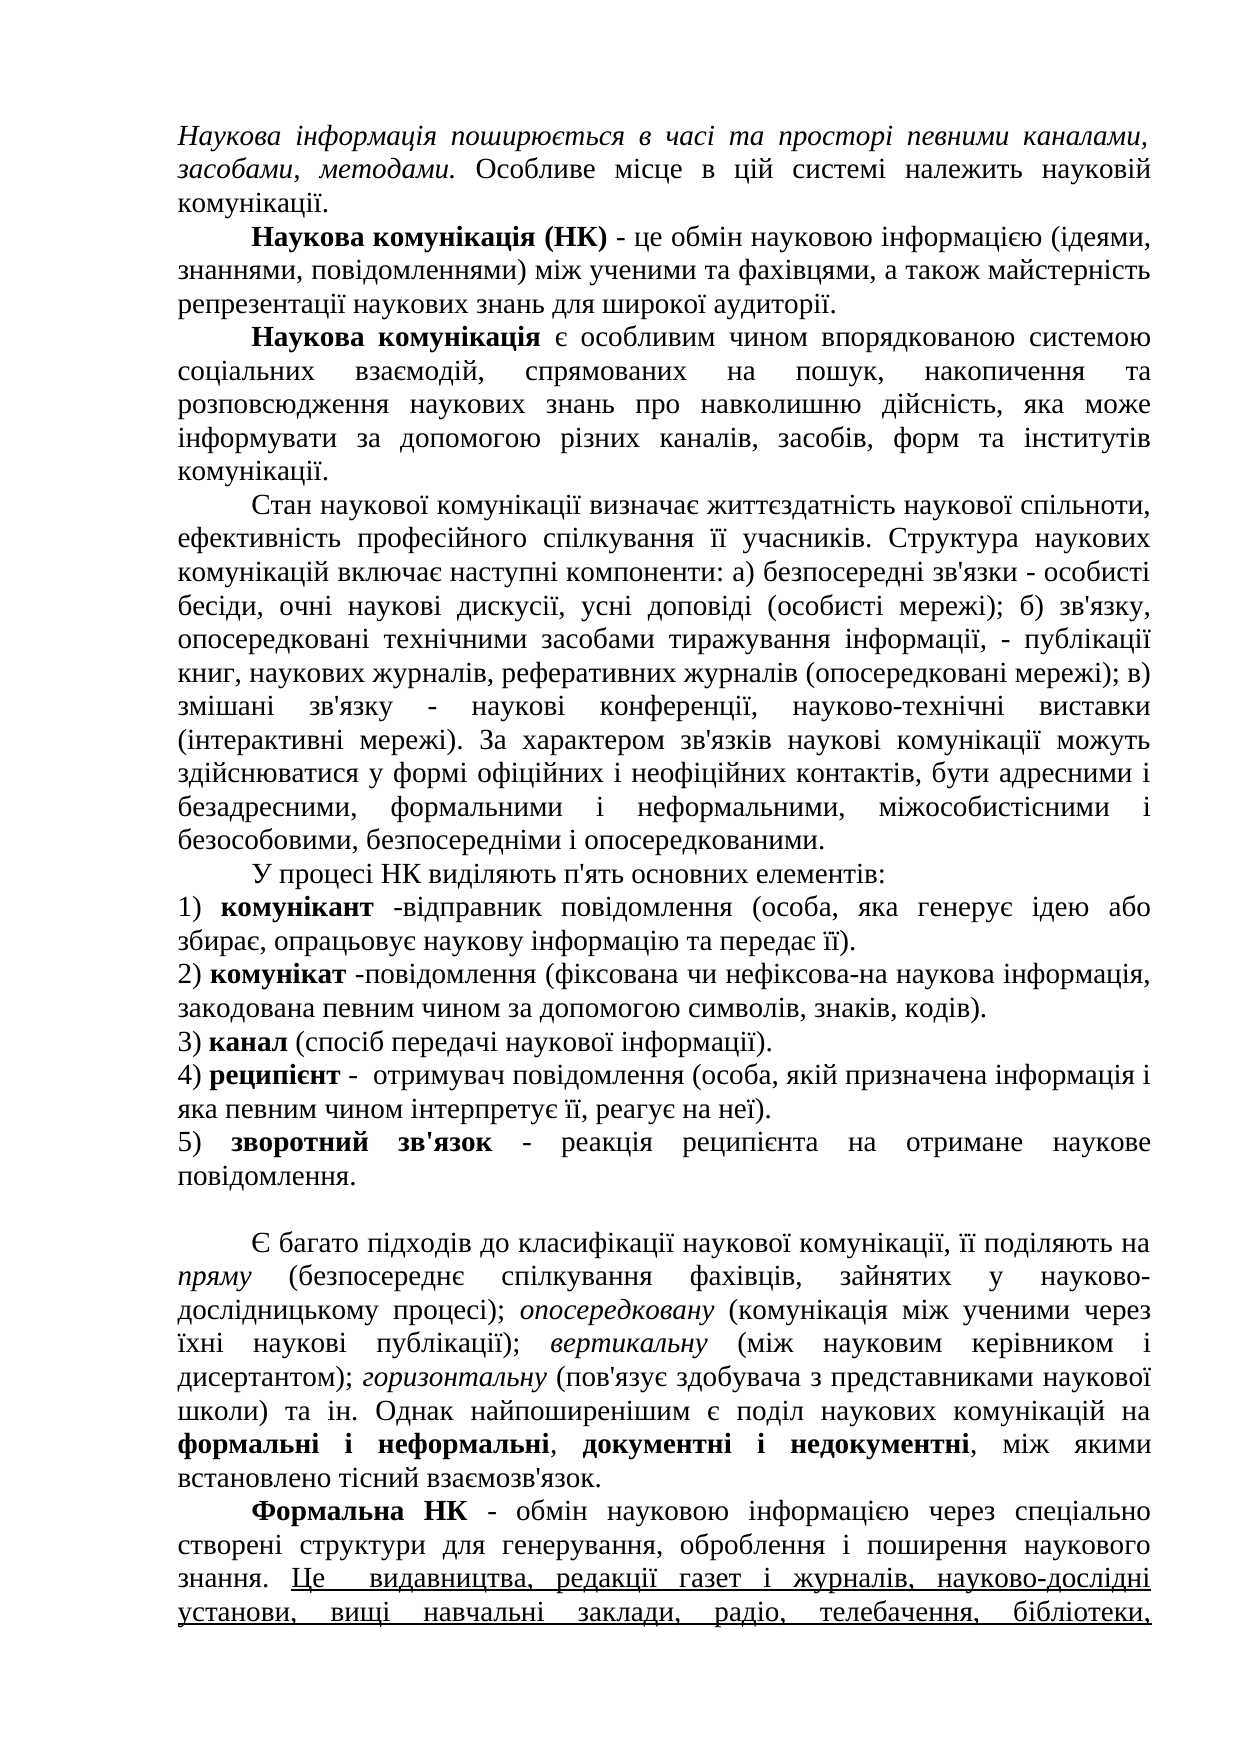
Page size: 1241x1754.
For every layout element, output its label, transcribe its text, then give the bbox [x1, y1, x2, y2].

text У процесі НК виділяють п'ять основних елементів: [177, 856, 1152, 889]
text 4) реципієнт - отримувач повідомлення (особа, якій призначена інформація і яка певним чином інтерпретує її, реагує на неї). [177, 1057, 1152, 1124]
text 2) комунікат -повідомлення (фіксована чи нефіксова-на наукова інформація, закодована певним чином за допомогою символів, знаків, кодів). [177, 957, 1152, 1024]
text 5) зворотний зв'язок - реакція реципієнта на отримане наукове повідомлення. [177, 1124, 1152, 1191]
text 3) канал (спосіб передачі наукової інформації). [177, 1024, 1152, 1057]
text Стан наукової комунікації визначає життєздатність наукової спільноти, ефективність професійного спілкування її учасників. Структура наукових комунікацій включає наступні компоненти: а) безпосередні зв'язки - особисті бесіди, очні наукові дискусії, усні доповіді (особисті мережі); б) зв'язку, опосередковані технічними засобами тиражування інформації, - публікації книг, наукових журналів, реферативних журналів (опосередковані мережі); в) змішані зв'язку - наукові конференції, науково-технічні виставки (інтерактивні мережі). За характером зв'язків наукові комунікації можуть здійснюватися у формі офіційних і неофіційних контактів, бути адресними і безадресними, формальними і неформальними, міжособистісними і безособовими, безпосередніми і опосередкованими. [177, 487, 1152, 856]
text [177, 1493, 1152, 1623]
text Наукова комунікація є особливим чином впорядкованою системою соціальних взаємодій, спрямованих на пошук, накопичення та розповсюдження наукових знань про навколишню дійсність, яка може інформувати за допомогою різних каналів, засобів, форм та інститутів комунікації. [177, 319, 1152, 487]
text 1) комунікант -відправник повідомлення (особа, яка генерує ідею або збирає, опрацьовує наукову інформацію та передає її). [177, 889, 1152, 957]
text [177, 118, 1152, 219]
text Є багато підходів до класифікації наукової комунікації, її поділяють на пряму (безпосереднє спілкування фахівців, зайнятих у науково-дослідницькому процесі); опосередковану (комунікація між ученими через їхні наукові публікації); вертикальну (між науковим керівником і дисертантом); горизонтальну (пов'язує здобувача з представниками наукової школи) та ін. Однак найпоширенішим є поділ наукових комунікацій на формальні і неформальні, документні і недокументні, між якими встановлено тісний взаємозв'язок. [177, 1225, 1152, 1493]
text Наукова комунікація (НК) - це обмін науковою інформацією (ідеями, знаннями, повідомленнями) між ученими та фахівцями, а також майстерність репрезентації наукових знань для широкої аудиторії. [177, 219, 1152, 319]
